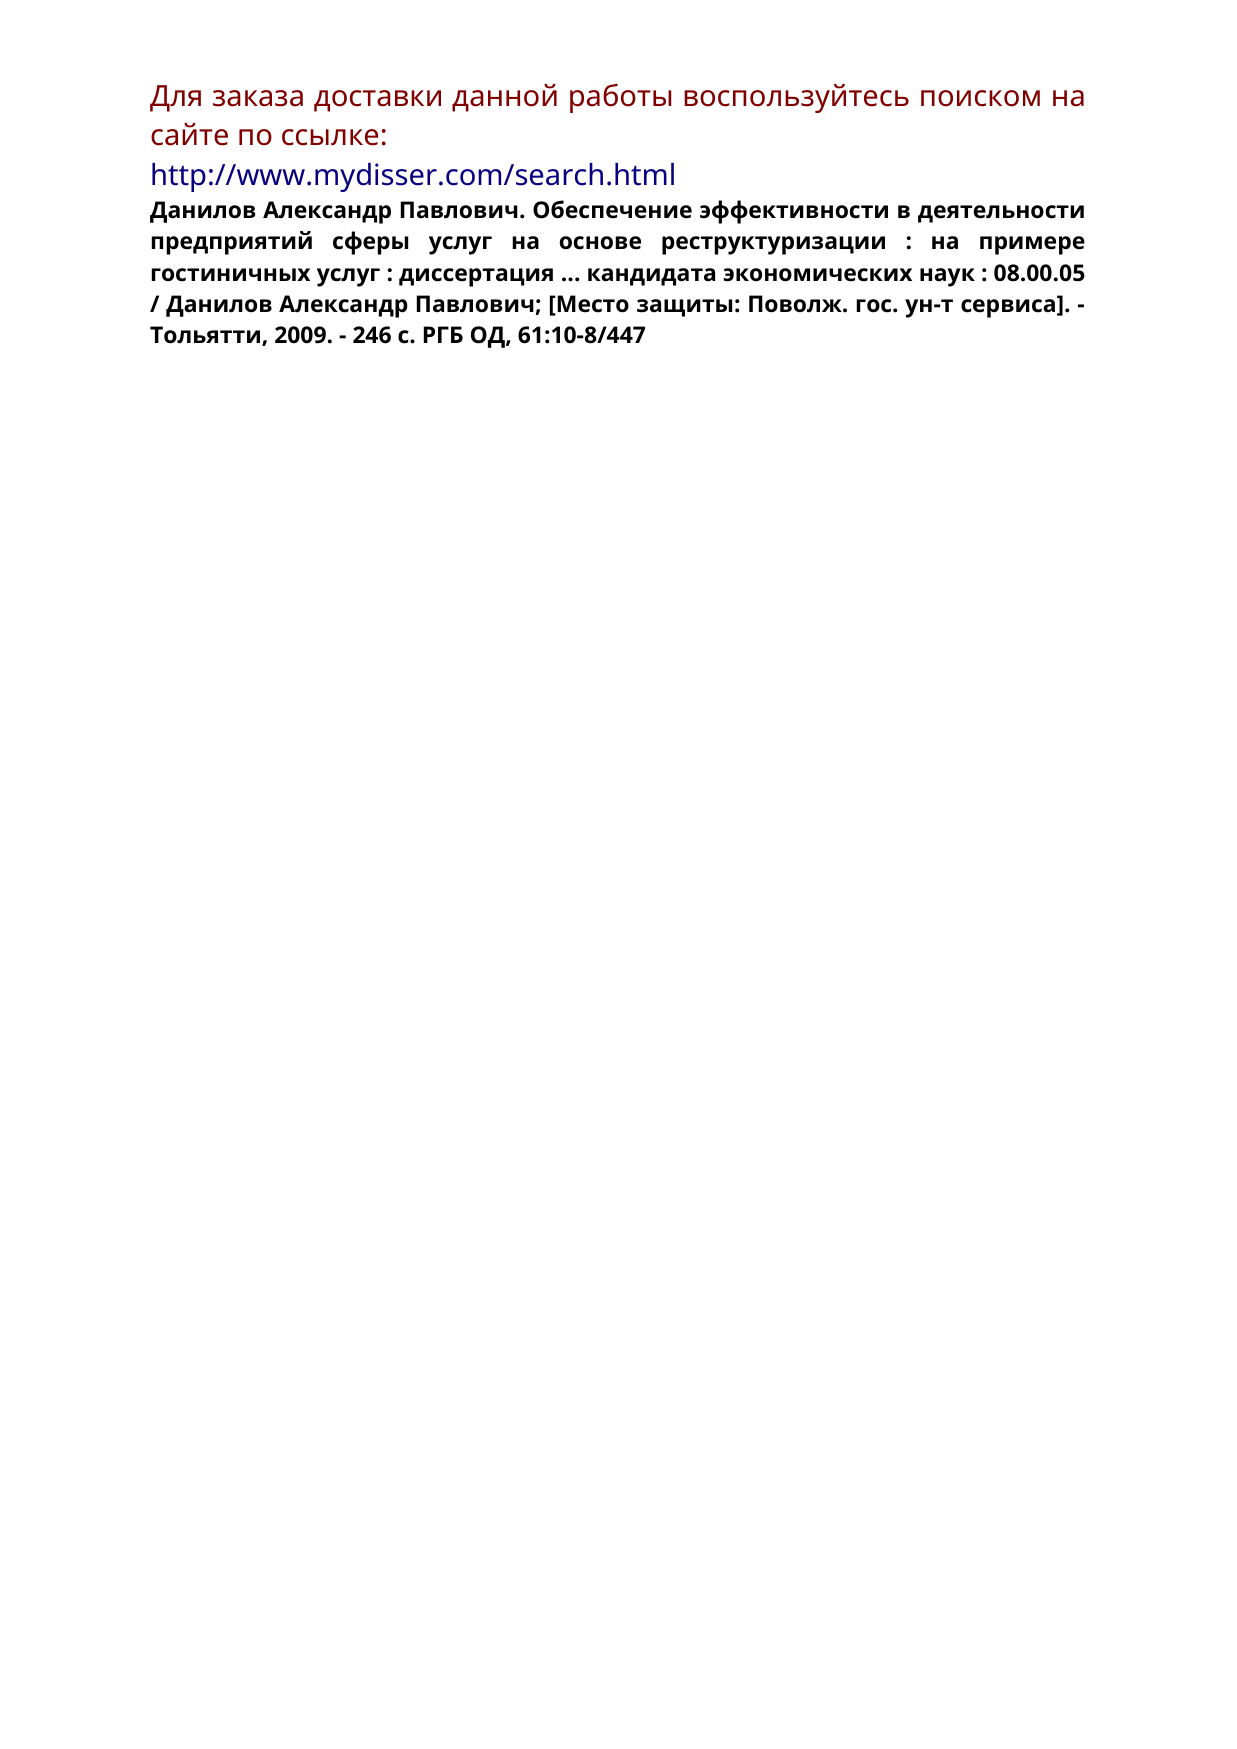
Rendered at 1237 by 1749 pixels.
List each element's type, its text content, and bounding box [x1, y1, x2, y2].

text Данилов Александр Павлович. Обеспечение эффективности в деятельности предприятий сферы услуг на основе реструктуризации : на примере гостиничных услуг : диссертация ... кандидата экономических наук : 08.00.05 / Данилов Александр Павлович; [Место защиты: Поволж. гос. ун-т сервиса]. - Тольятти, 2009. - 246 с. РГБ ОД, 61:10-8/447 [150, 194, 1086, 350]
